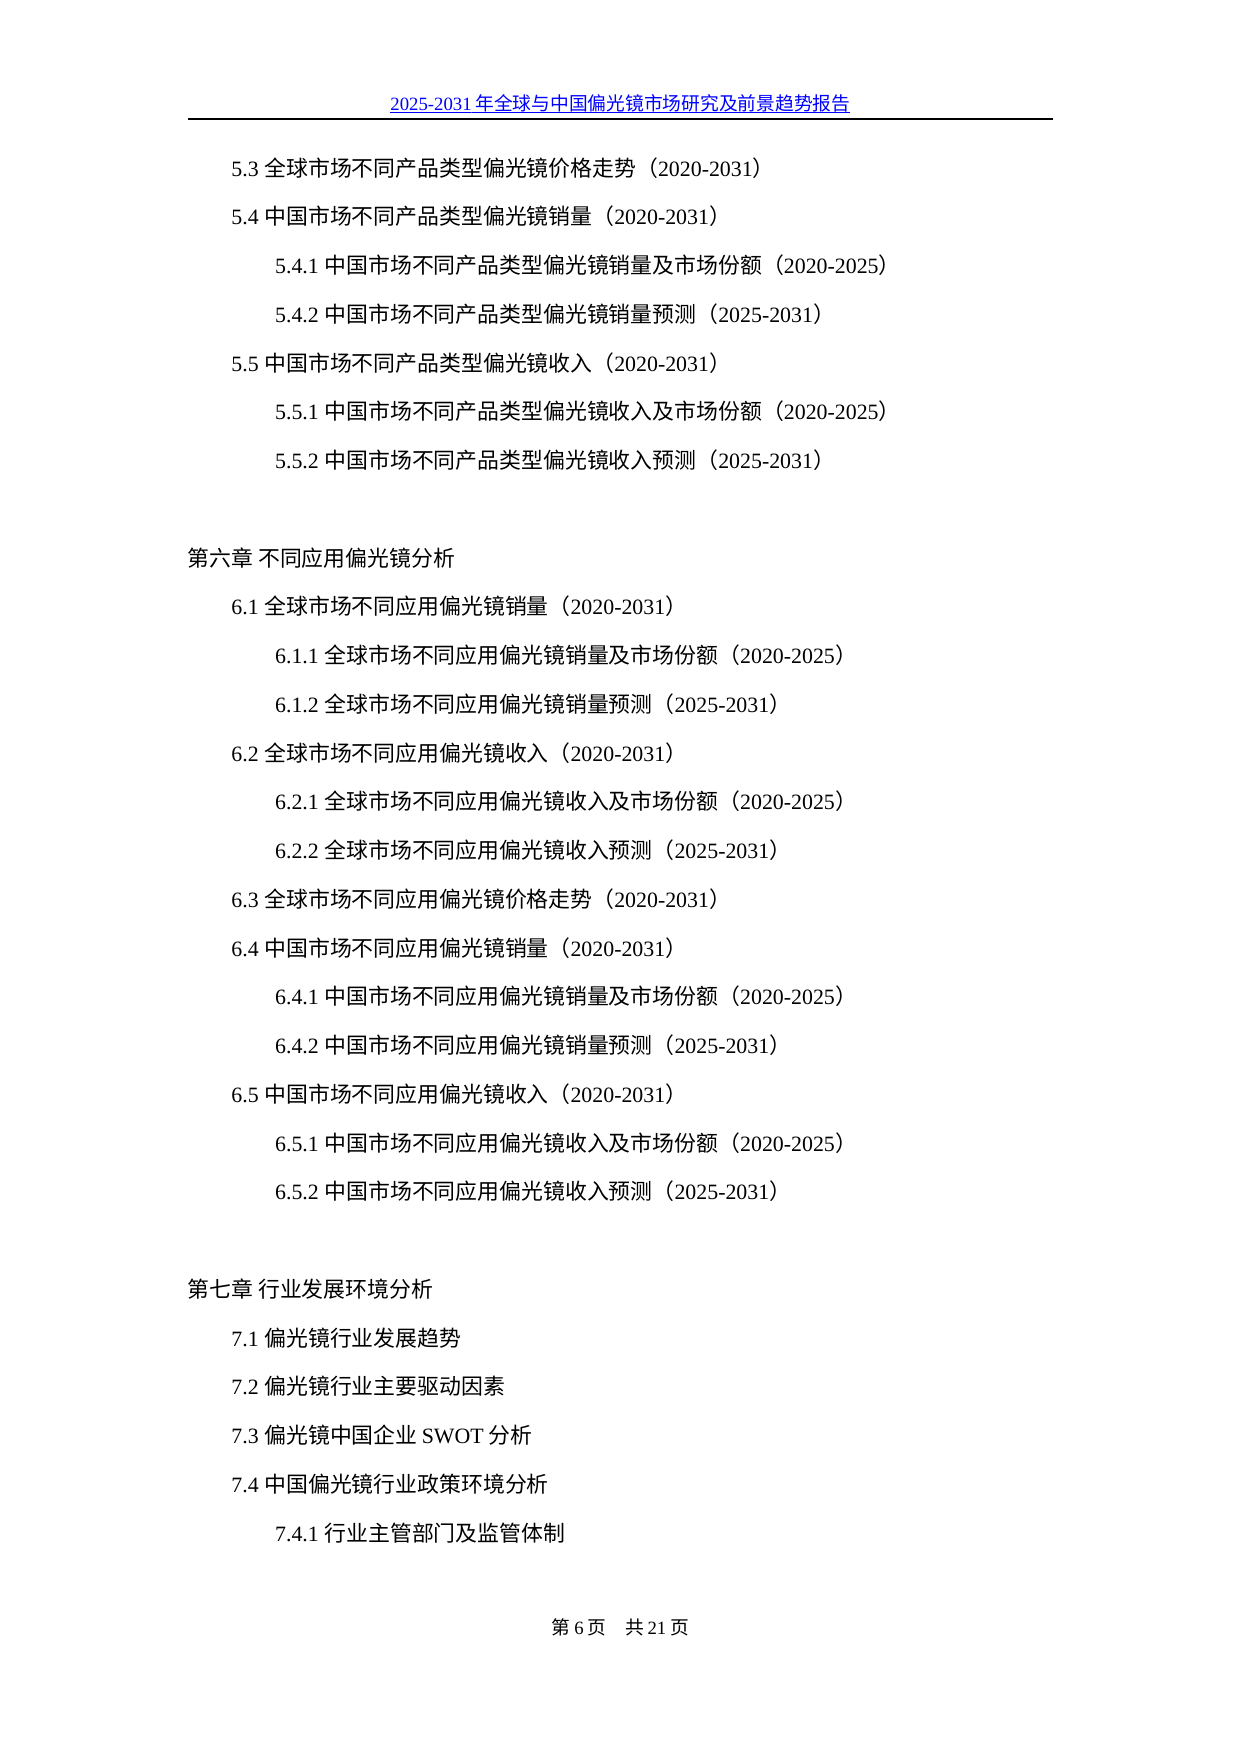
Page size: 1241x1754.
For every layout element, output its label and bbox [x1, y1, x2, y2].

text [187, 150, 1053, 1548]
